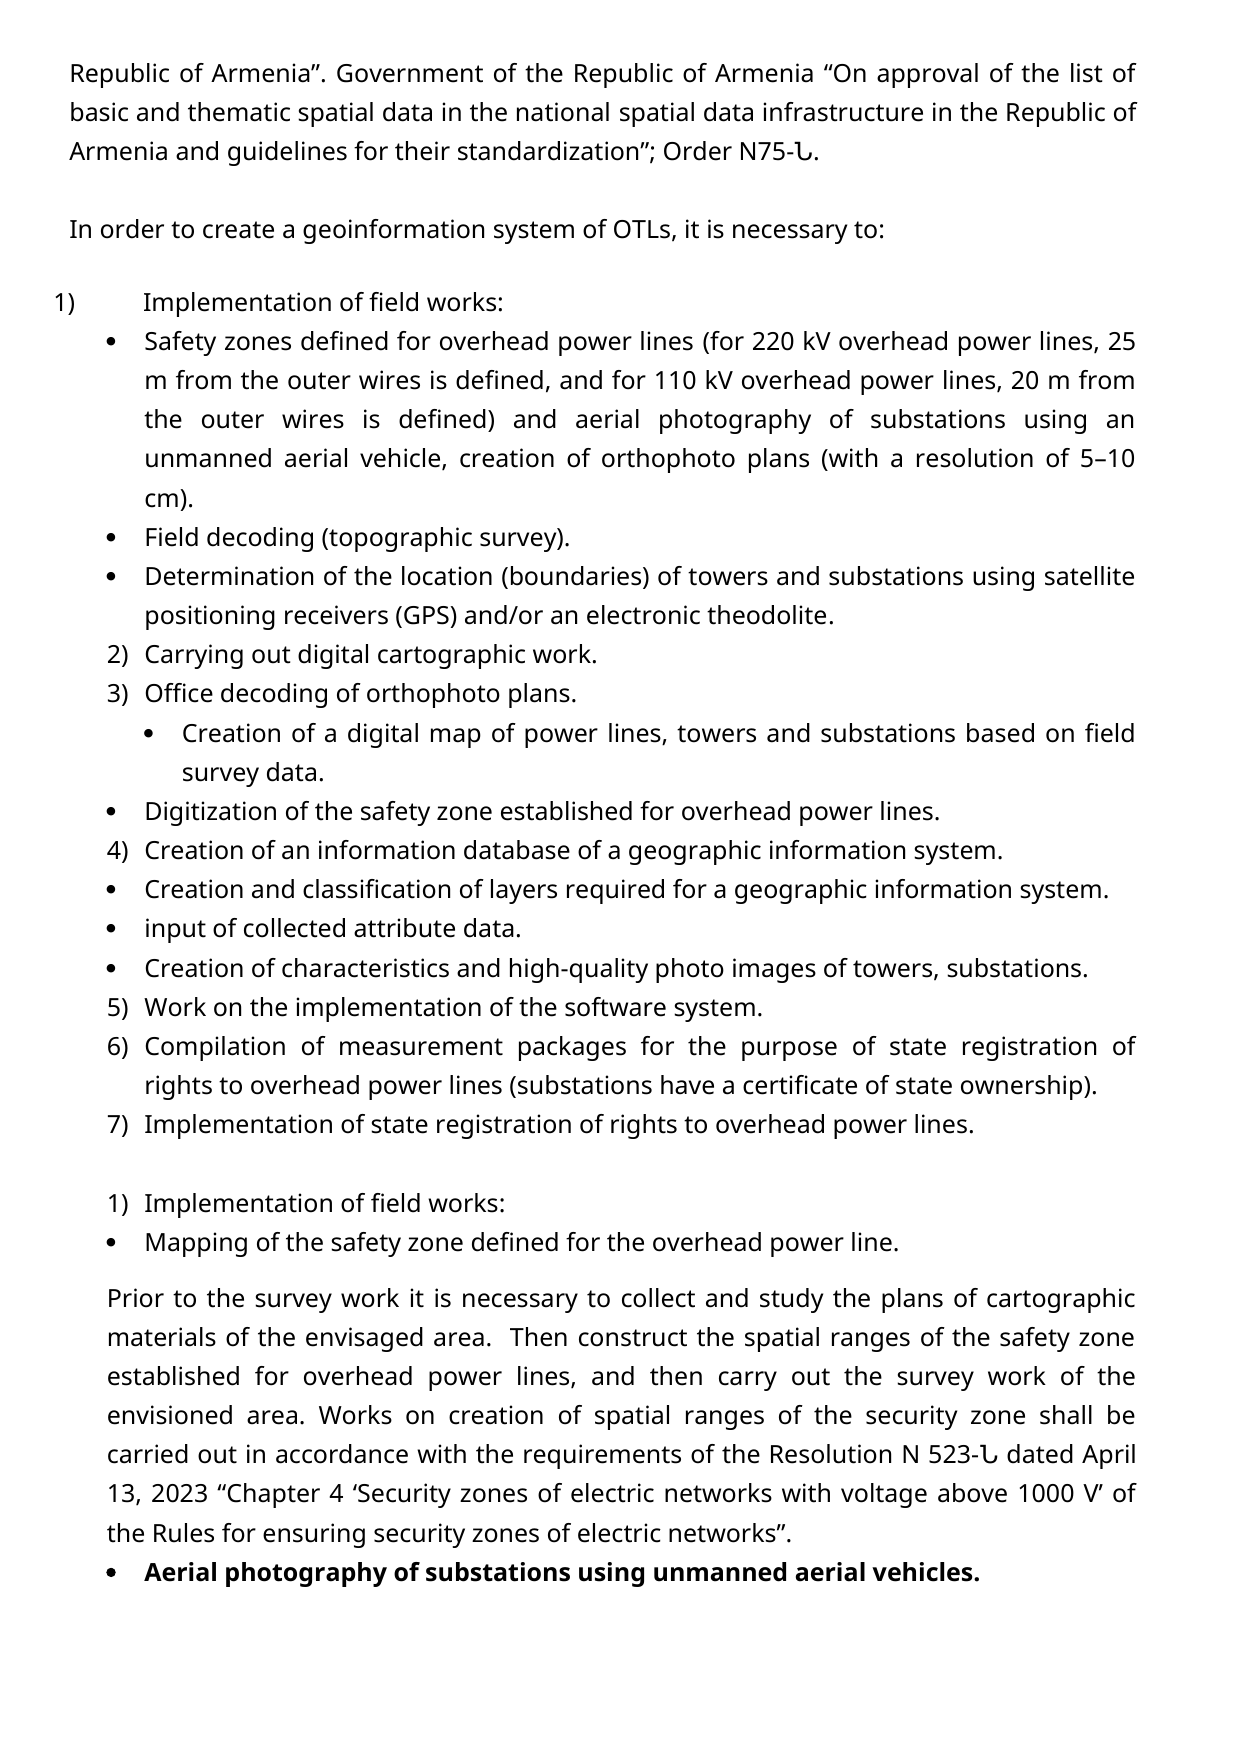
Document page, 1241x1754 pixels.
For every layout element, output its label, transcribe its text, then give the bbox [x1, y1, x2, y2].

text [69, 56, 1137, 168]
list Creation of an information database of a geographic information system. [107, 833, 1137, 867]
list Compilation of measurement packages for the purpose of state registration of rights to overhead power lines (substations have a certificate of state ownership). [107, 1028, 1137, 1102]
list Creation and classification of layers required for a geographic information system. [107, 872, 1137, 906]
list Aerial photography of substations using unmanned aerial vehicles. [107, 1554, 1137, 1588]
list input of collected attribute data. [107, 911, 1137, 945]
list Mapping of the safety zone defined for the overhead power line. [107, 1224, 1137, 1258]
list Safety zones defined for overhead power lines (for 220 kV overhead power lines, 25 m from the outer wires is defined, and for 110 kV overhead power lines, 20 m from the outer wires is defined) and aerial photography of substations using an unmanned aerial vehicle, creation of orthophoto plans (with a resolution of 5–10 cm). [107, 323, 1137, 514]
list Field decoding (topographic survey). [107, 519, 1137, 553]
list Determination of the location (boundaries) of towers and substations using satellite positioning receivers (GPS) and/or an electronic theodolite. [107, 558, 1137, 632]
list Creation of characteristics and high-quality photo images of towers, substations. [107, 950, 1137, 984]
list Implementation of field works: [107, 1185, 1137, 1219]
list Carrying out digital cartographic work. [107, 637, 1137, 671]
list Implementation of state registration of rights to overhead power lines. [107, 1107, 1137, 1141]
text In order to create a geoinformation system of OTLs, it is necessary to: [69, 212, 1137, 246]
text Prior to the survey work it is necessary to collect and study the plans of cartographic materials of the envisaged area. Then construct the spatial ranges of the safety zone established for overhead power lines, and then carry out the survey work of the envisioned area. Works on creation of spatial ranges of the security zone shall be carried out in accordance with the requirements of the Resolution N 523-Ն dated April 13, 2023 “Chapter 4 ‘Security zones of electric networks with voltage above 1000 V’ of the Rules for ensuring security zones of electric networks”. [107, 1280, 1137, 1549]
list Work on the implementation of the software system. [107, 989, 1137, 1023]
list Creation of a digital map of power lines, towers and substations based on field survey data. [144, 715, 1137, 788]
list Implementation of field works: [53, 284, 1137, 318]
list Digitization of the safety zone established for overhead power lines. [107, 793, 1137, 828]
list Office decoding of orthophoto plans. [107, 676, 1137, 710]
